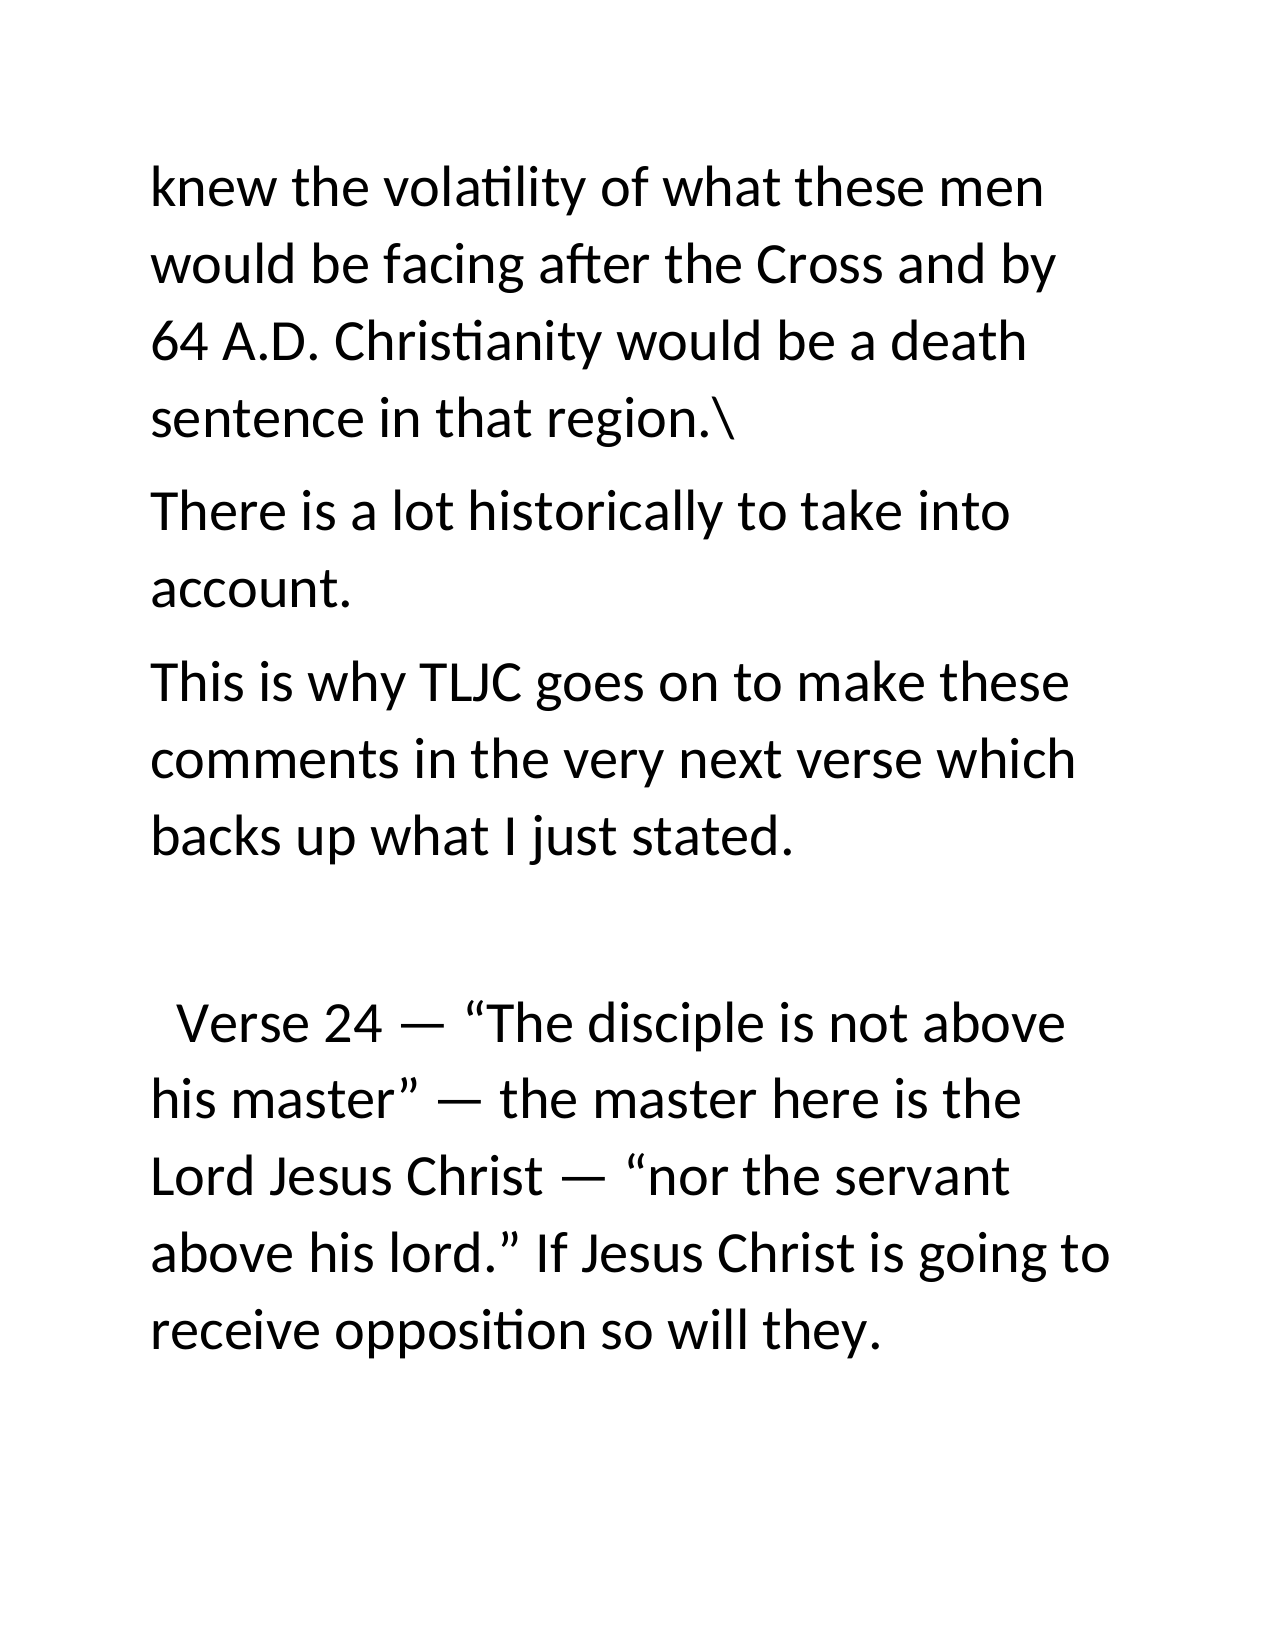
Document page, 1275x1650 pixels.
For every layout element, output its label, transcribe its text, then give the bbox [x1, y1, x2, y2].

text This is why TLJC goes on to make these comments in the very next verse which backs up what I just stated. [150, 644, 1125, 869]
text There is a lot historically to take into account. [150, 474, 1125, 622]
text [150, 150, 1125, 452]
text Verse 24 — “The disciple is not above his master” — the master here is the Lord Jesus Christ — “nor the servant above his lord.” If Jesus Christ is going to receive opposition so will they. [150, 985, 1125, 1364]
